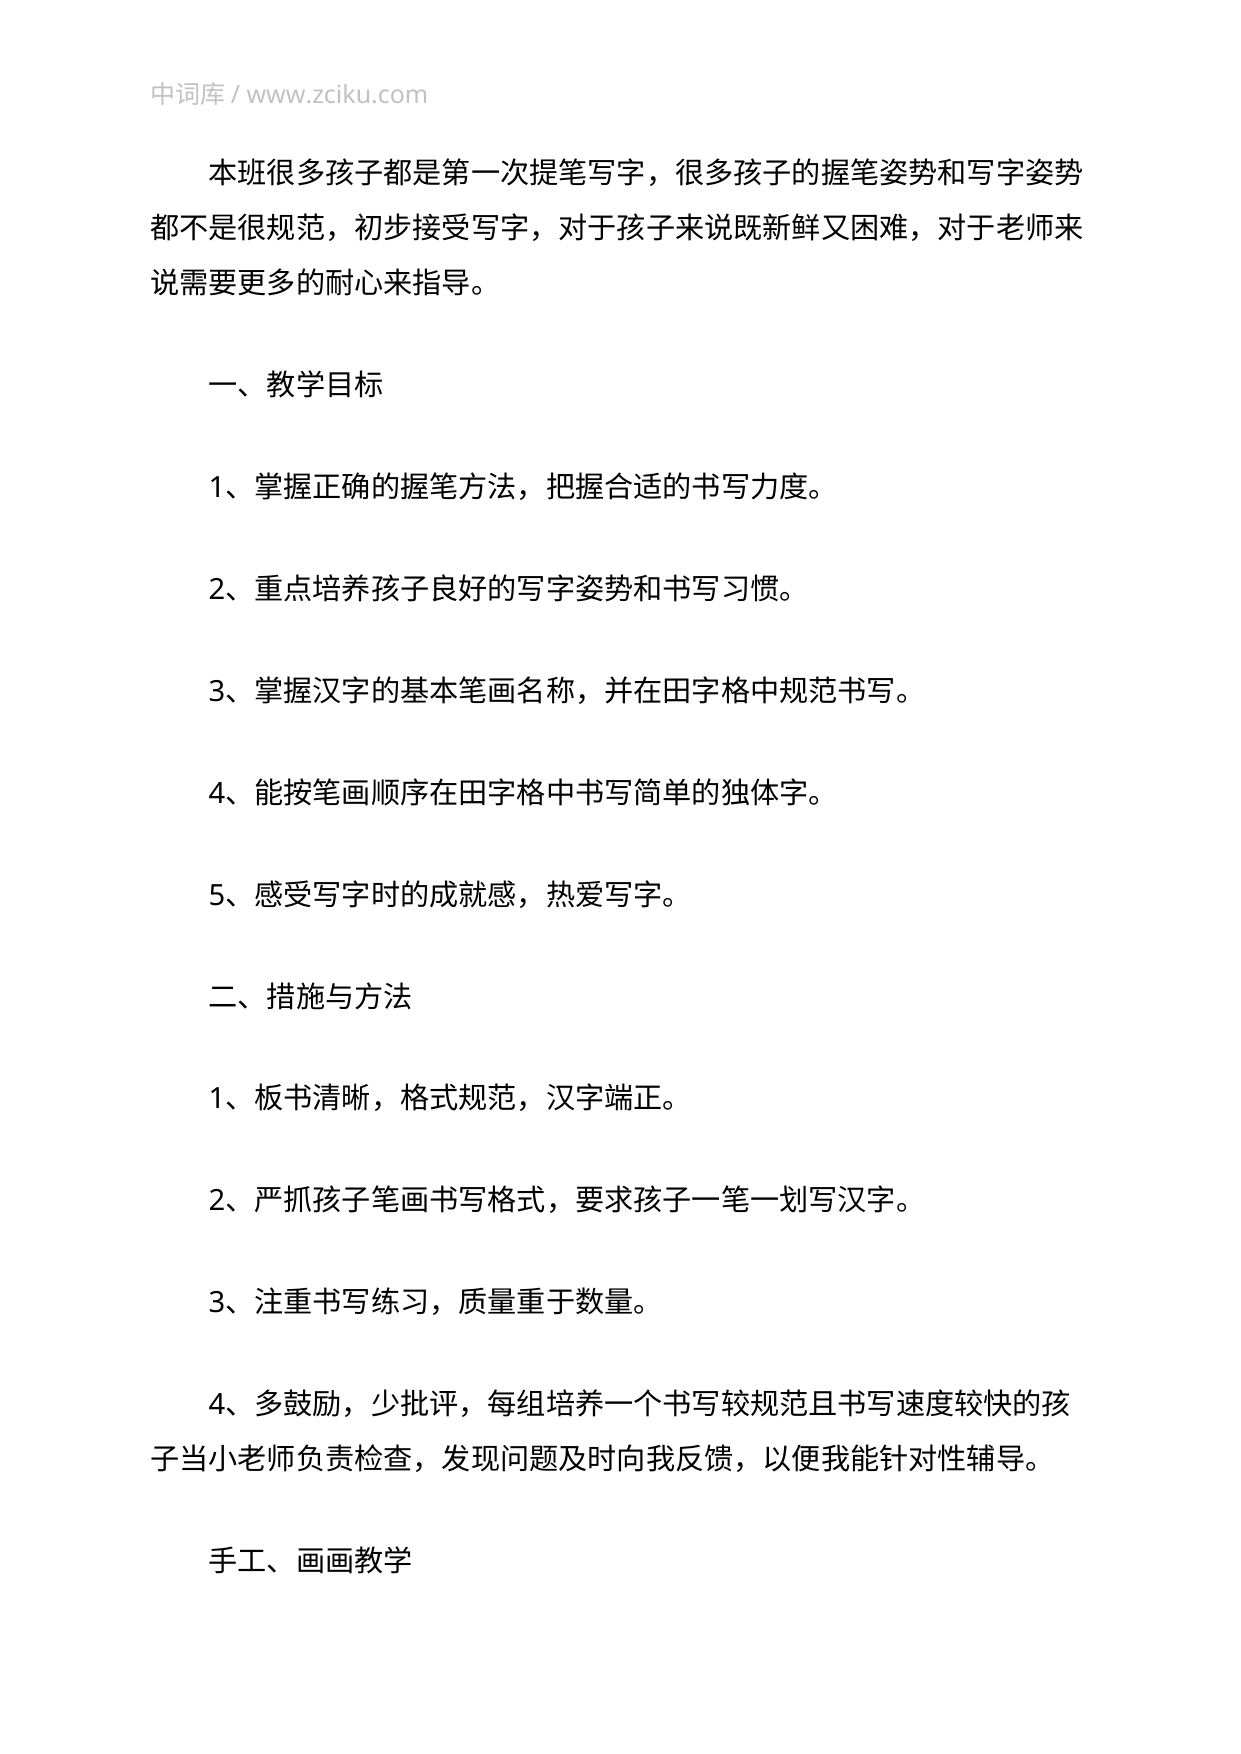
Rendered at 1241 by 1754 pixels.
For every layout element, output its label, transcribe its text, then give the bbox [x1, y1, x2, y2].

text 本班很多孩子都是第一次提笔写字，很多孩子的握笔姿势和写字姿势都不是很规范，初步接受写字，对于孩子来说既新鲜又困难，对于老师来说需要更多的耐心来指导。 [150, 150, 1090, 302]
text 手工、画画教学 [150, 1538, 1090, 1580]
text 5、感受写字时的成就感，热爱写字。 [150, 871, 1090, 914]
text 二、措施与方法 [150, 973, 1090, 1016]
text 2、重点培养孩子良好的写字姿势和书写习惯。 [150, 565, 1090, 608]
text 2、严抓孩子笔画书写格式，要求孩子一笔一划写汉字。 [150, 1177, 1090, 1219]
text 4、能按笔画顺序在田字格中书写简单的独体字。 [150, 769, 1090, 812]
text 一、教学目标 [150, 362, 1090, 404]
text 1、板书清晰，格式规范，汉字端正。 [150, 1075, 1090, 1117]
text 3、注重书写练习，质量重于数量。 [150, 1279, 1090, 1321]
text 1、掌握正确的握笔方法，把握合适的书写力度。 [150, 463, 1090, 506]
text 4、多鼓励，少批评，每组培养一个书写较规范且书写速度较快的孩子当小老师负责检查，发现问题及时向我反馈，以便我能针对性辅导。 [150, 1381, 1090, 1478]
text 3、掌握汉字的基本笔画名称，并在田字格中规范书写。 [150, 667, 1090, 710]
